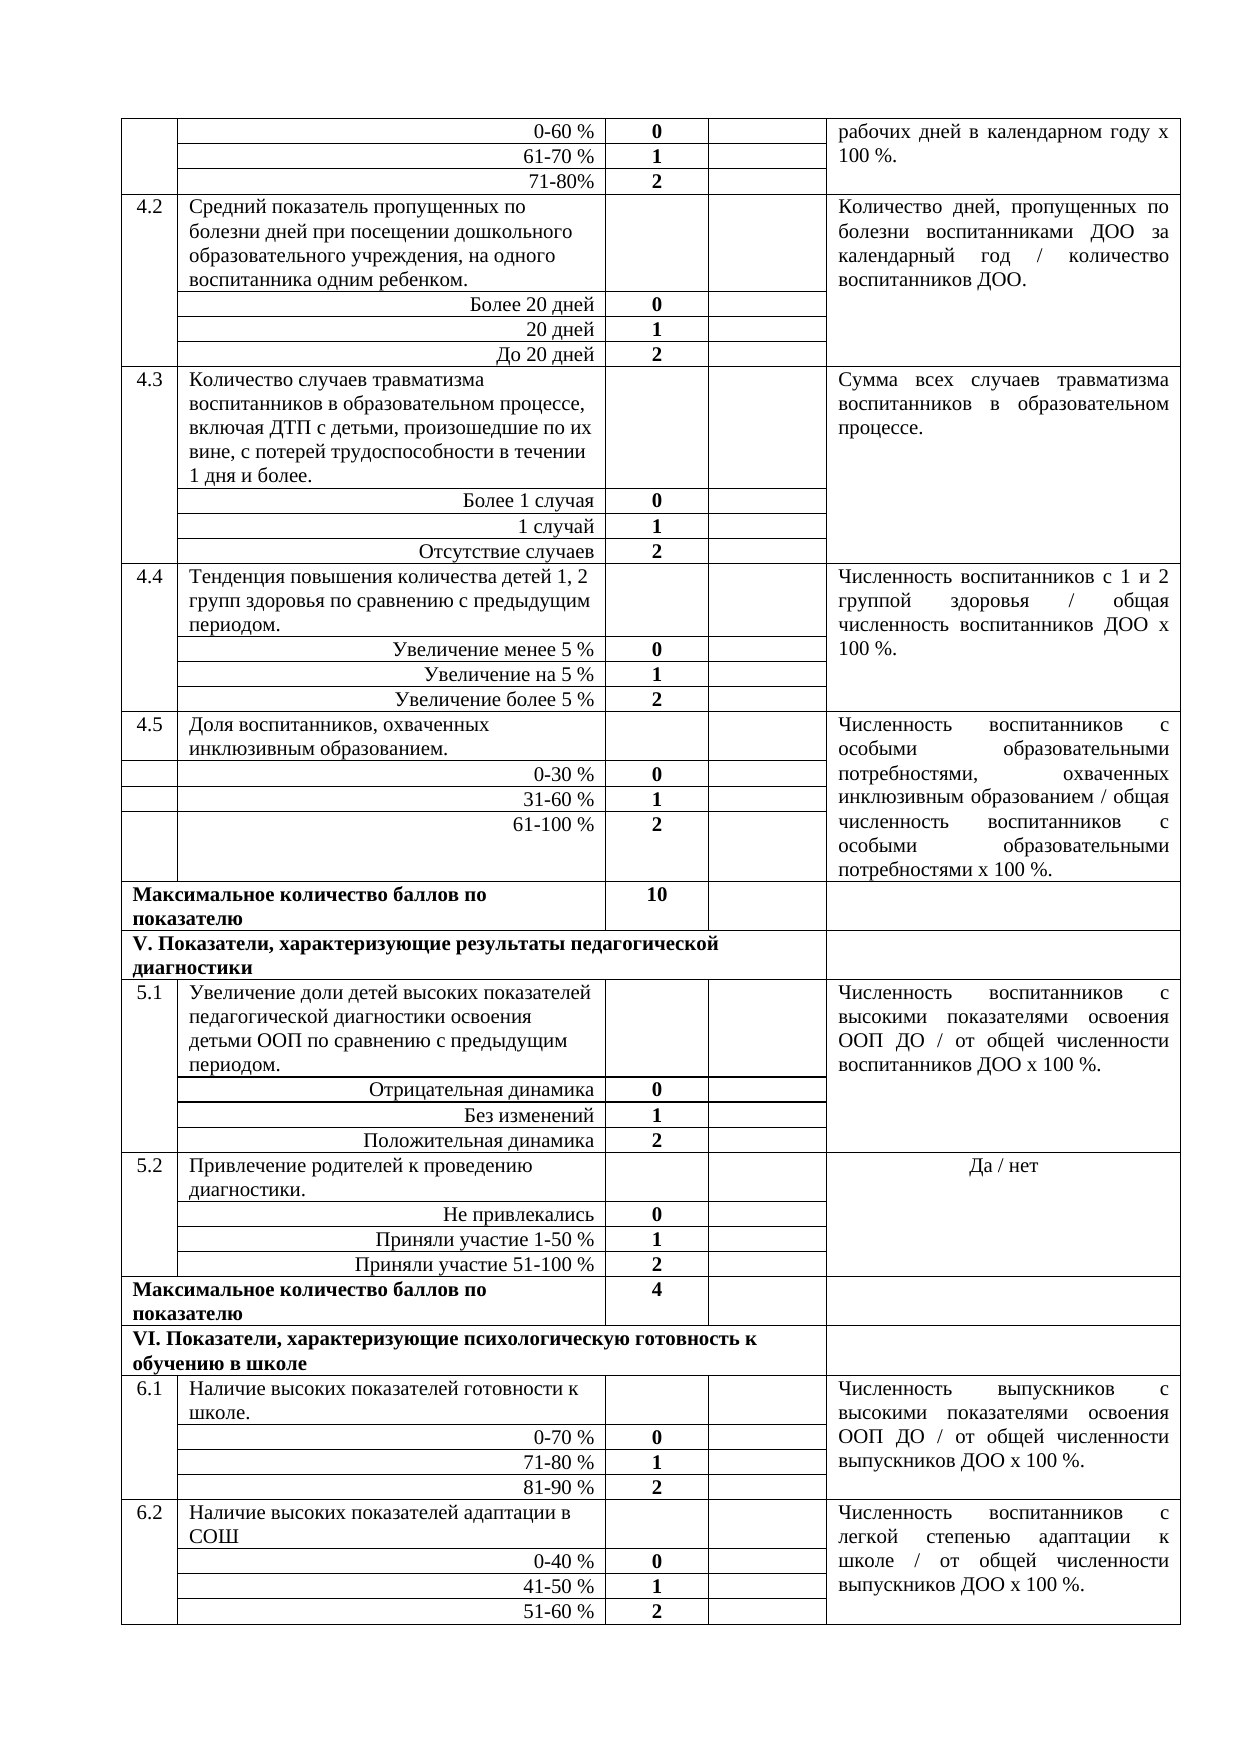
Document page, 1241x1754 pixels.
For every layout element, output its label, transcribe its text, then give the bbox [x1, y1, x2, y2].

table_cell 0 [606, 119, 708, 143]
table_cell 0 [606, 1425, 708, 1449]
table_cell 1 [606, 514, 708, 538]
table_cell [709, 787, 826, 811]
table_cell 0 [606, 1078, 708, 1101]
table_cell [122, 761, 177, 786]
table_cell Да / нет [827, 1153, 1180, 1276]
table_cell 0-70 % [178, 1425, 605, 1449]
table_cell 81-90 % [178, 1475, 605, 1499]
table_cell [709, 1252, 826, 1276]
table_cell 71-80 % [178, 1450, 605, 1474]
table_cell [709, 1153, 826, 1201]
table_cell Без изменений [178, 1103, 605, 1127]
table_cell Максимальное количество баллов по показателю [122, 882, 605, 930]
table_cell [709, 195, 826, 291]
table_cell 1 [606, 317, 708, 341]
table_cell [827, 119, 1180, 193]
table_cell [606, 367, 708, 487]
table_cell [709, 1475, 826, 1499]
table_cell 71-80% [178, 169, 605, 193]
table_cell 2 [606, 539, 708, 563]
table_cell 5.1 [122, 980, 177, 1152]
table_cell Более 20 дней [178, 292, 605, 316]
table_cell 0 [606, 489, 708, 512]
table_cell 20 дней [178, 317, 605, 341]
table_cell [709, 1599, 826, 1623]
table_cell Численность воспитанников с высокими показателями освоения ООП ДО / от общей численности воспитанников ДОО х 100 %. [827, 980, 1180, 1152]
table_cell Увеличение менее 5 % [178, 637, 605, 661]
table_cell 5.2 [122, 1153, 177, 1276]
table_cell 1 [606, 144, 708, 168]
table_cell 0 [606, 1202, 708, 1226]
table_cell 0 [606, 637, 708, 661]
table_cell Доля воспитанников, охваченных инклюзивным образованием. [178, 712, 605, 760]
table_cell 1 [606, 787, 708, 811]
table_cell [709, 1227, 826, 1251]
table_cell [709, 1128, 826, 1152]
table_cell [709, 882, 826, 930]
table_cell 0-40 % [178, 1549, 605, 1573]
table_cell 1 [606, 1227, 708, 1251]
table_cell [709, 489, 826, 512]
table_cell 1 [606, 1103, 708, 1127]
table_cell Более 1 случая [178, 489, 605, 512]
table_cell [709, 662, 826, 686]
table_cell [606, 1500, 708, 1548]
table_cell [709, 1202, 826, 1226]
table_cell Наличие высоких показателей готовности к школе. [178, 1376, 605, 1424]
table_cell 2 [606, 1252, 708, 1276]
table_cell [827, 931, 1180, 979]
table_cell [709, 1450, 826, 1474]
table_cell [709, 687, 826, 711]
table_cell Отсутствие случаев [178, 539, 605, 563]
table_cell [606, 195, 708, 291]
table_cell [606, 1376, 708, 1424]
table_cell 1 [606, 1450, 708, 1474]
table_cell 2 [606, 342, 708, 366]
table_cell Сумма всех случаев травматизма воспитанников в образовательном процессе. [827, 367, 1180, 563]
table_cell 0-60 % [178, 119, 605, 143]
table_cell Количество дней, пропущенных по болезни воспитанниками ДОО за календарный год / количество воспитанников ДОО. [827, 195, 1180, 366]
table_cell 2 [606, 169, 708, 193]
table_cell Привлечение родителей к проведению диагностики. [178, 1153, 605, 1201]
table_cell [709, 637, 826, 661]
table_cell 31-60 % [178, 787, 605, 811]
table_cell Максимальное количество баллов по показателю [122, 1277, 605, 1325]
table_cell [709, 712, 826, 760]
table_cell [709, 367, 826, 487]
table_cell [827, 1326, 1180, 1374]
table_cell [709, 1103, 826, 1127]
table_cell 6.1 [122, 1376, 177, 1499]
table_cell [606, 564, 708, 636]
table_cell VI. Показатели, характеризующие психологическую готовность к обучению в школе [122, 1326, 826, 1374]
table_cell [709, 119, 826, 143]
table_cell 0 [606, 1549, 708, 1573]
table_cell 61-100 % [178, 812, 605, 881]
table_cell 2 [606, 812, 708, 881]
table_cell [606, 1153, 708, 1201]
table_cell 0 [606, 761, 708, 786]
table_cell [827, 882, 1180, 930]
table_cell Численность воспитанников с легкой степенью адаптации к школе / от общей численности выпускников ДОО х 100 %. [827, 1500, 1180, 1623]
table_cell Численность воспитанников с особыми образовательными потребностями, охваченных инклюзивным образованием / общая численность воспитанников с особыми образовательными потребностями х 100 %. [827, 712, 1180, 881]
table_cell [709, 144, 826, 168]
table_cell [709, 761, 826, 786]
table_cell [606, 712, 708, 760]
table_cell Наличие высоких показателей адаптации в СОШ [178, 1500, 605, 1548]
table_cell Увеличение доли детей высоких показателей педагогической диагностики освоения детьми ООП по сравнению с предыдущим периодом. [178, 980, 605, 1076]
table_cell Не привлекались [178, 1202, 605, 1226]
table_cell [709, 1277, 826, 1325]
table_cell [709, 1425, 826, 1449]
table_cell [709, 514, 826, 538]
table_cell 2 [606, 1599, 708, 1623]
table_cell [709, 1376, 826, 1424]
table_cell 1 [606, 1574, 708, 1598]
table_cell Средний показатель пропущенных по болезни дней при посещении дошкольного образовательного учреждения, на одного воспитанника одним ребенком. [178, 195, 605, 291]
table_cell 4.3 [122, 367, 177, 563]
table_cell [709, 812, 826, 881]
table_cell Положительная динамика [178, 1128, 605, 1152]
table_cell 4 [606, 1277, 708, 1325]
table_cell [709, 1078, 826, 1101]
table_cell Приняли участие 51-100 % [178, 1252, 605, 1276]
table_cell 0 [606, 292, 708, 316]
table_cell 2 [606, 1128, 708, 1152]
table_cell 2 [606, 1475, 708, 1499]
table_cell 4.1 [122, 119, 177, 193]
table_cell Приняли участие 1-50 % [178, 1227, 605, 1251]
table_cell 2 [606, 687, 708, 711]
table_cell До 20 дней [178, 342, 605, 366]
table_cell 0-30 % [178, 761, 605, 786]
table_cell [827, 1277, 1180, 1325]
table_cell [709, 1574, 826, 1598]
table_cell 61-70 % [178, 144, 605, 168]
table_cell 1 [606, 662, 708, 686]
table_cell 10 [606, 882, 708, 930]
table_cell [709, 342, 826, 366]
table_cell Увеличение на 5 % [178, 662, 605, 686]
table_cell 4.5 [122, 712, 177, 760]
table_cell [709, 317, 826, 341]
table_cell 51-60 % [178, 1599, 605, 1623]
table_cell [709, 564, 826, 636]
table_cell 4.2 [122, 195, 177, 366]
table_cell [709, 539, 826, 563]
table_cell 41-50 % [178, 1574, 605, 1598]
table_cell Увеличение более 5 % [178, 687, 605, 711]
table_cell Количество случаев травматизма воспитанников в образовательном процессе, включая ДТП с детьми, произошедшие по их вине, с потерей трудоспособности в течении 1 дня и более. [178, 367, 605, 487]
table_cell [606, 980, 708, 1076]
table_cell 1 случай [178, 514, 605, 538]
table_cell Численность воспитанников с 1 и 2 группой здоровья / общая численность воспитанников ДОО х 100 %. [827, 564, 1180, 711]
table_cell Отрицательная динамика [178, 1078, 605, 1101]
table_cell [709, 980, 826, 1076]
table_cell [709, 1549, 826, 1573]
table_cell [709, 292, 826, 316]
table_cell Тенденция повышения количества детей 1, 2 групп здоровья по сравнению с предыдущим периодом. [178, 564, 605, 636]
table_cell [709, 169, 826, 193]
table_cell Численность выпускников с высокими показателями освоения ООП ДО / от общей численности выпускников ДОО х 100 %. [827, 1376, 1180, 1499]
table_cell [122, 787, 177, 811]
table_cell [122, 812, 177, 881]
table_cell 4.4 [122, 564, 177, 711]
table_cell [709, 1500, 826, 1548]
table_cell V. Показатели, характеризующие результаты педагогической диагностики [122, 931, 826, 979]
table_cell 6.2 [122, 1500, 177, 1623]
